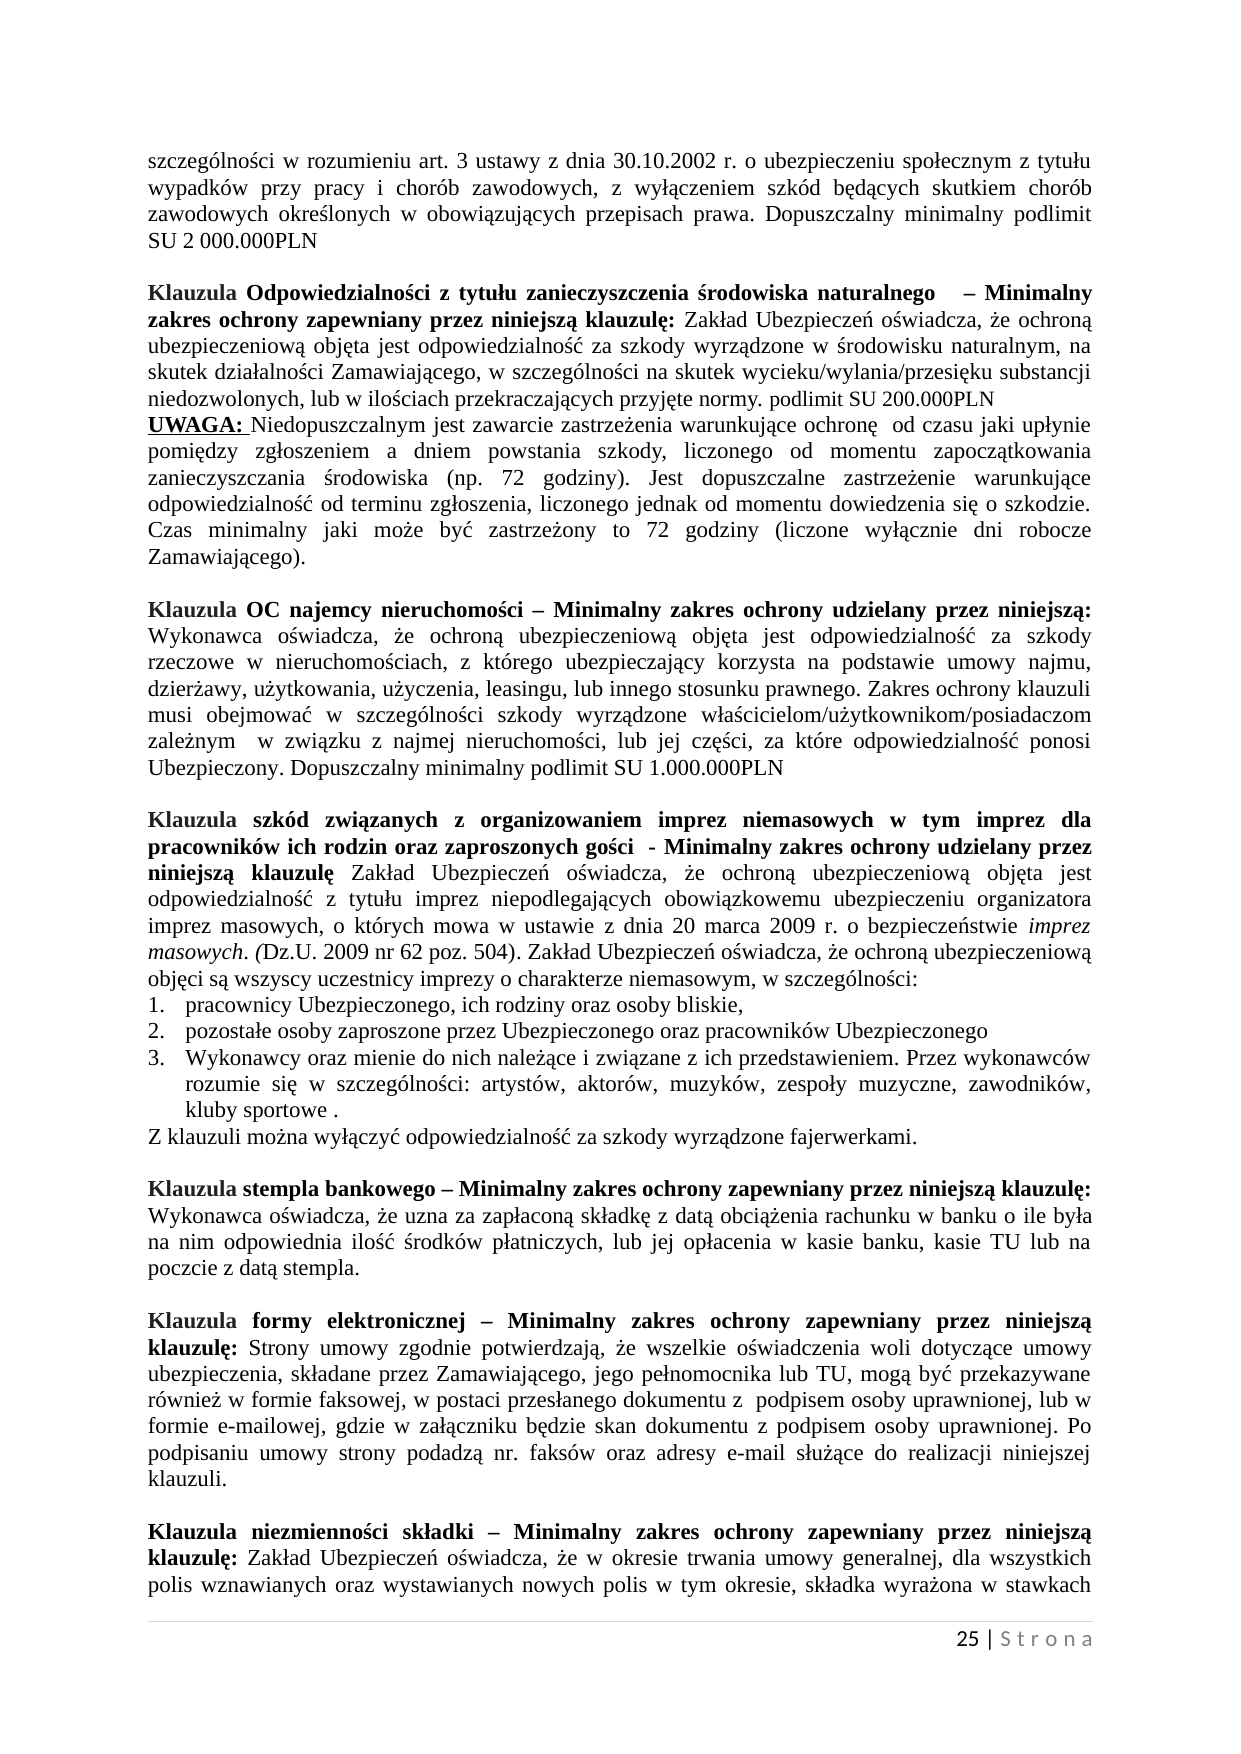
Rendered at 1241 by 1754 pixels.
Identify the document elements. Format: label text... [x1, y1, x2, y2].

list pracownicy Ubezpieczonego, ich rodziny oraz osoby bliskie, [148, 991, 1093, 1017]
text Klauzula stempla bankowego – Minimalny zakres ochrony zapewniany przez niniejszą klauzulę: Wykonawca oświadcza, że uzna za zapłaconą składkę z datą obciążenia rachunku w banku o ile była na nim odpowiednia ilość środków płatniczych, lub jej opłacenia w kasie banku, kasie TU lub na poczcie z datą stempla. [148, 1175, 1093, 1281]
text Z klauzuli można wyłączyć odpowiedzialność za szkody wyrządzone fajerwerkami. [148, 1123, 1093, 1149]
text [148, 1518, 1093, 1597]
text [148, 148, 1093, 253]
text Klauzula szkód związanych z organizowaniem imprez niemasowych w tym imprez dla pracowników ich rodzin oraz zaproszonych gości - Minimalny zakres ochrony udzielany przez niniejszą klauzulę Zakład Ubezpieczeń oświadcza, że ochroną ubezpieczeniową objęta jest odpowiedzialność z tytułu imprez niepodlegających obowiązkowemu ubezpieczeniu organizatora imprez masowych, o których mowa w ustawie z dnia 20 marca 2009 r. o bezpieczeństwie imprez masowych. (Dz.U. 2009 nr 62 poz. 504). Zakład Ubezpieczeń oświadcza, że ochroną ubezpieczeniową objęci są wszyscy uczestnicy imprezy o charakterze niemasowym, w szczególności: [148, 806, 1093, 991]
text Klauzula formy elektronicznej – Minimalny zakres ochrony zapewniany przez niniejszą klauzulę: Strony umowy zgodnie potwierdzają, że wszelkie oświadczenia woli dotyczące umowy ubezpieczenia, składane przez Zamawiającego, jego pełnomocnika lub TU, mogą być przekazywane również w formie faksowej, w postaci przesłanego dokumentu z podpisem osoby uprawnionej, lub w formie e-mailowej, gdzie w załączniku będzie skan dokumentu z podpisem osoby uprawnionej. Po podpisaniu umowy strony podadzą nr. faksów oraz adresy e-mail służące do realizacji niniejszej klauzuli. [148, 1307, 1093, 1492]
text Klauzula OC najemcy nieruchomości – Minimalny zakres ochrony udzielany przez niniejszą: Wykonawca oświadcza, że ochroną ubezpieczeniową objęta jest odpowiedzialność za szkody rzeczowe w nieruchomościach, z którego ubezpieczający korzysta na podstawie umowy najmu, dzierżawy, użytkowania, użyczenia, leasingu, lub innego stosunku prawnego. Zakres ochrony klauzuli musi obejmować w szczególności szkody wyrządzone właścicielom/użytkownikom/posiadaczom zależnym w związku z najmej nieruchomości, lub jej części, za które odpowiedzialność ponosi Ubezpieczony. Dopuszczalny minimalny podlimit SU 1.000.000PLN [148, 596, 1093, 780]
text UWAGA: Niedopuszczalnym jest zawarcie zastrzeżenia warunkujące ochronę od czasu jaki upłynie pomiędzy zgłoszeniem a dniem powstania szkody, liczonego od momentu zapoczątkowania zanieczyszczania środowiska (np. 72 godziny). Jest dopuszczalne zastrzeżenie warunkujące odpowiedzialność od terminu zgłoszenia, liczonego jednak od momentu dowiedzenia się o szkodzie. Czas minimalny jaki może być zastrzeżony to 72 godziny (liczone wyłącznie dni robocze Zamawiającego). [148, 411, 1093, 569]
list Wykonawcy oraz mienie do nich należące i związane z ich przedstawieniem. Przez wykonawców rozumie się w szczególności: artystów, aktorów, muzyków, zespoły muzyczne, zawodników, kluby sportowe . [148, 1044, 1093, 1123]
text Klauzula Odpowiedzialności z tytułu zanieczyszczenia środowiska naturalnego – Minimalny zakres ochrony zapewniany przez niniejszą klauzulę: Zakład Ubezpieczeń oświadcza, że ochroną ubezpieczeniową objęta jest odpowiedzialność za szkody wyrządzone w środowisku naturalnym, na skutek działalności Zamawiającego, w szczególności na skutek wycieku/wylania/przesięku substancji niedozwolonych, lub w ilościach przekraczających przyjęte normy. podlimit SU 200.000PLN [148, 279, 1093, 411]
list pozostałe osoby zaproszone przez Ubezpieczonego oraz pracowników Ubezpieczonego [148, 1017, 1093, 1044]
